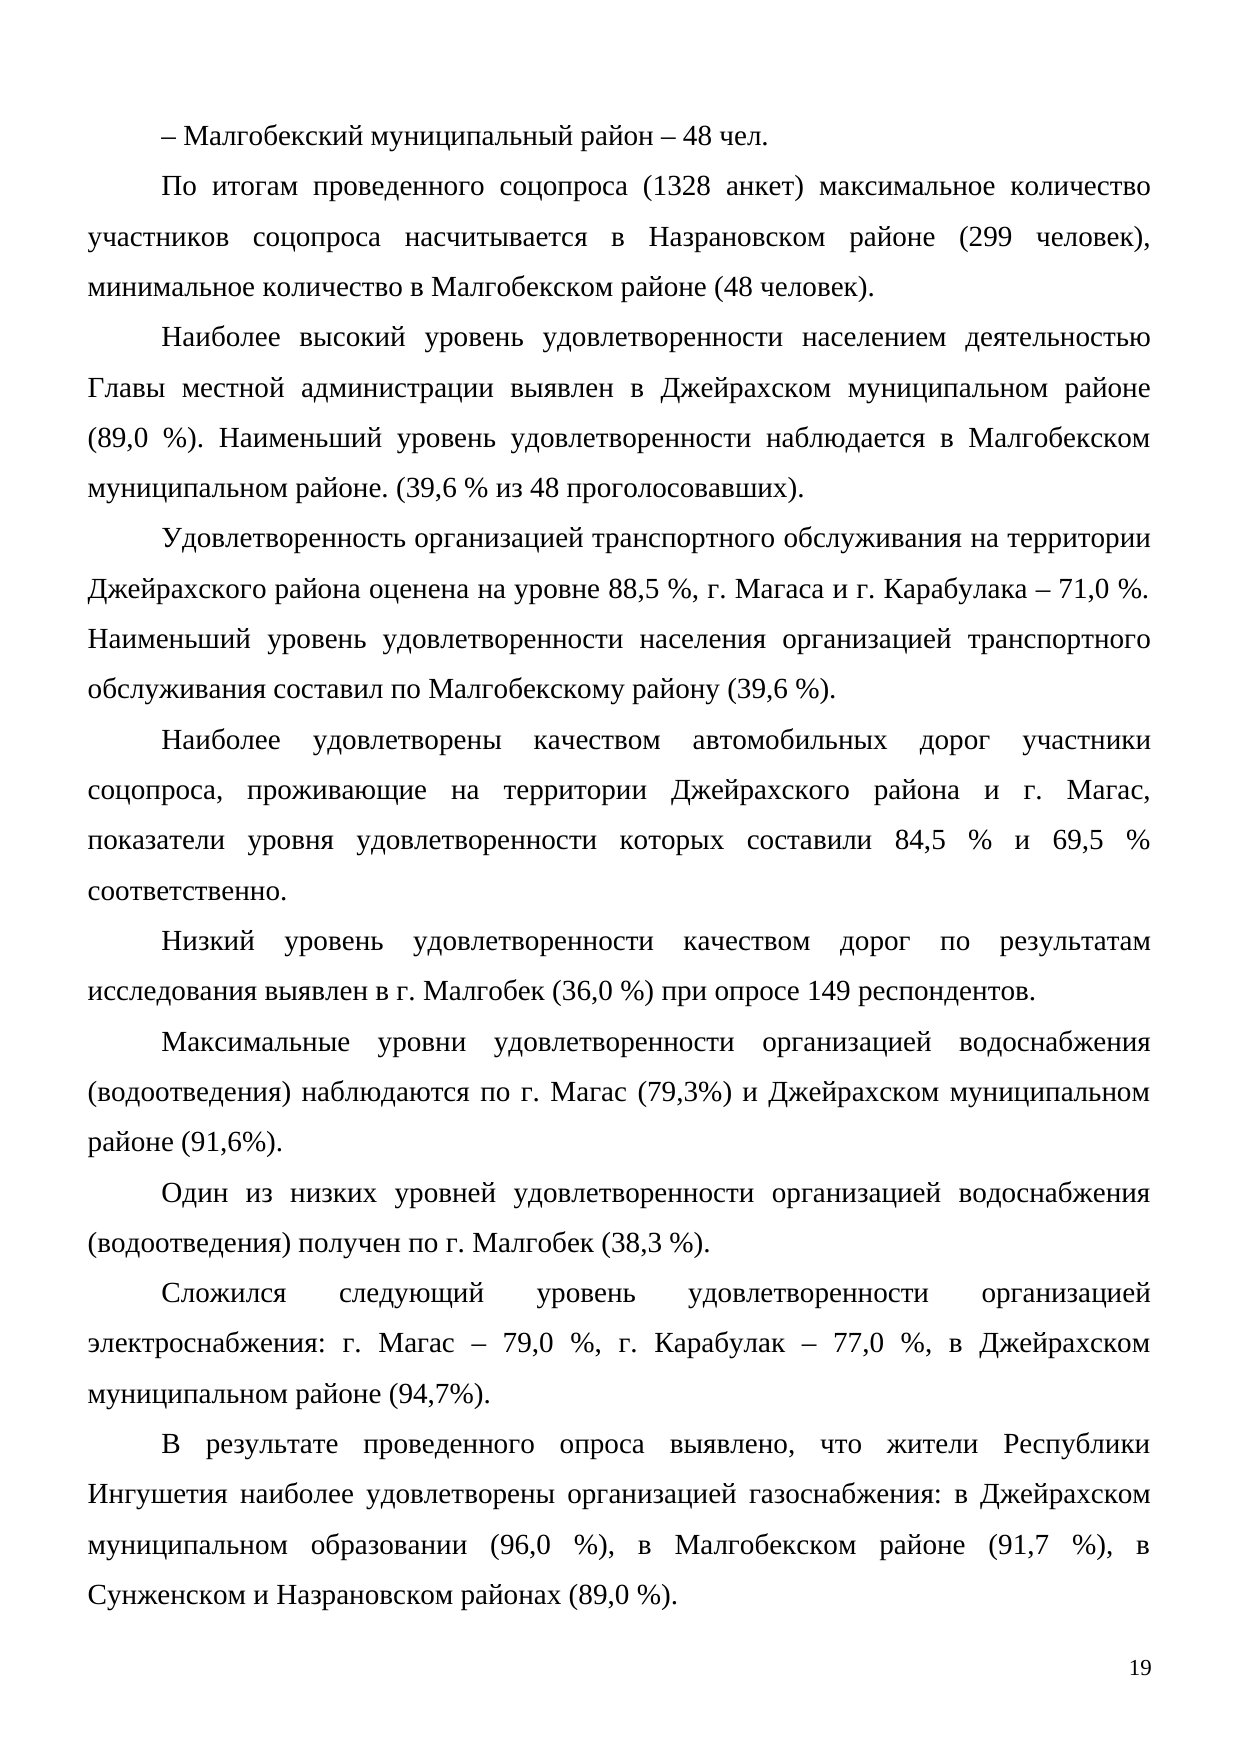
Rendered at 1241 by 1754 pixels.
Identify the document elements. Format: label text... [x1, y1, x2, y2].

text Удовлетворенность организацией транспортного обслуживания на территории Джейрахского района оценена на уровне 88,5 %, г. Магаса и г. Карабулака – 71,0 %. Наименьший уровень удовлетворенности населения организацией транспортного обслуживания составил по Малгобекскому району (39,6 %). [87, 521, 1152, 705]
text Наиболее удовлетворены качеством автомобильных дорог участники соцопроса, проживающие на территории Джейрахского района и г. Магас, показатели уровня удовлетворенности которых составили 84,5 % и 69,5 % соответственно. [87, 722, 1152, 906]
text Низкий уровень удовлетворенности качеством дорог по результатам исследования выявлен в г. Малгобек (36,0 %) при опросе 149 респондентов. [87, 923, 1152, 1007]
text Максимальные уровни удовлетворенности организацией водоснабжения (водоотведения) наблюдаются по г. Магас (79,3%) и Джейрахском муниципальном районе (91,6%). [87, 1024, 1152, 1158]
text В результате проведенного опроса выявлено, что жители Республики Ингушетия наиболее удовлетворены организацией газоснабжения: в Джейрахском муниципальном образовании (96,0 %), в Малгобекском районе (91,7 %), в Сунженском и Назрановском районах (89,0 %). [87, 1426, 1152, 1611]
text – Малгобекский муниципальный район – 48 чел. [87, 118, 1152, 152]
text По итогам проведенного соцопроса (1328 анкет) максимальное количество участников соцопроса насчитывается в Назрановском районе (299 человек), минимальное количество в Малгобекском районе (48 человек). [87, 168, 1152, 303]
text Сложился следующий уровень удовлетворенности организацией электроснабжения: г. Магас – 79,0 %, г. Карабулак – 77,0 %, в Джейрахском муниципальном районе (94,7%). [87, 1275, 1152, 1409]
text Наиболее высокий уровень удовлетворенности населением деятельностью Главы местной администрации выявлен в Джейрахском муниципальном районе (89,0 %). Наименьший уровень удовлетворенности наблюдается в Малгобекском муниципальном районе. (39,6 % из 48 проголосовавших). [87, 319, 1152, 504]
text Один из низких уровней удовлетворенности организацией водоснабжения (водоотведения) получен по г. Малгобек (38,3 %). [87, 1175, 1152, 1258]
